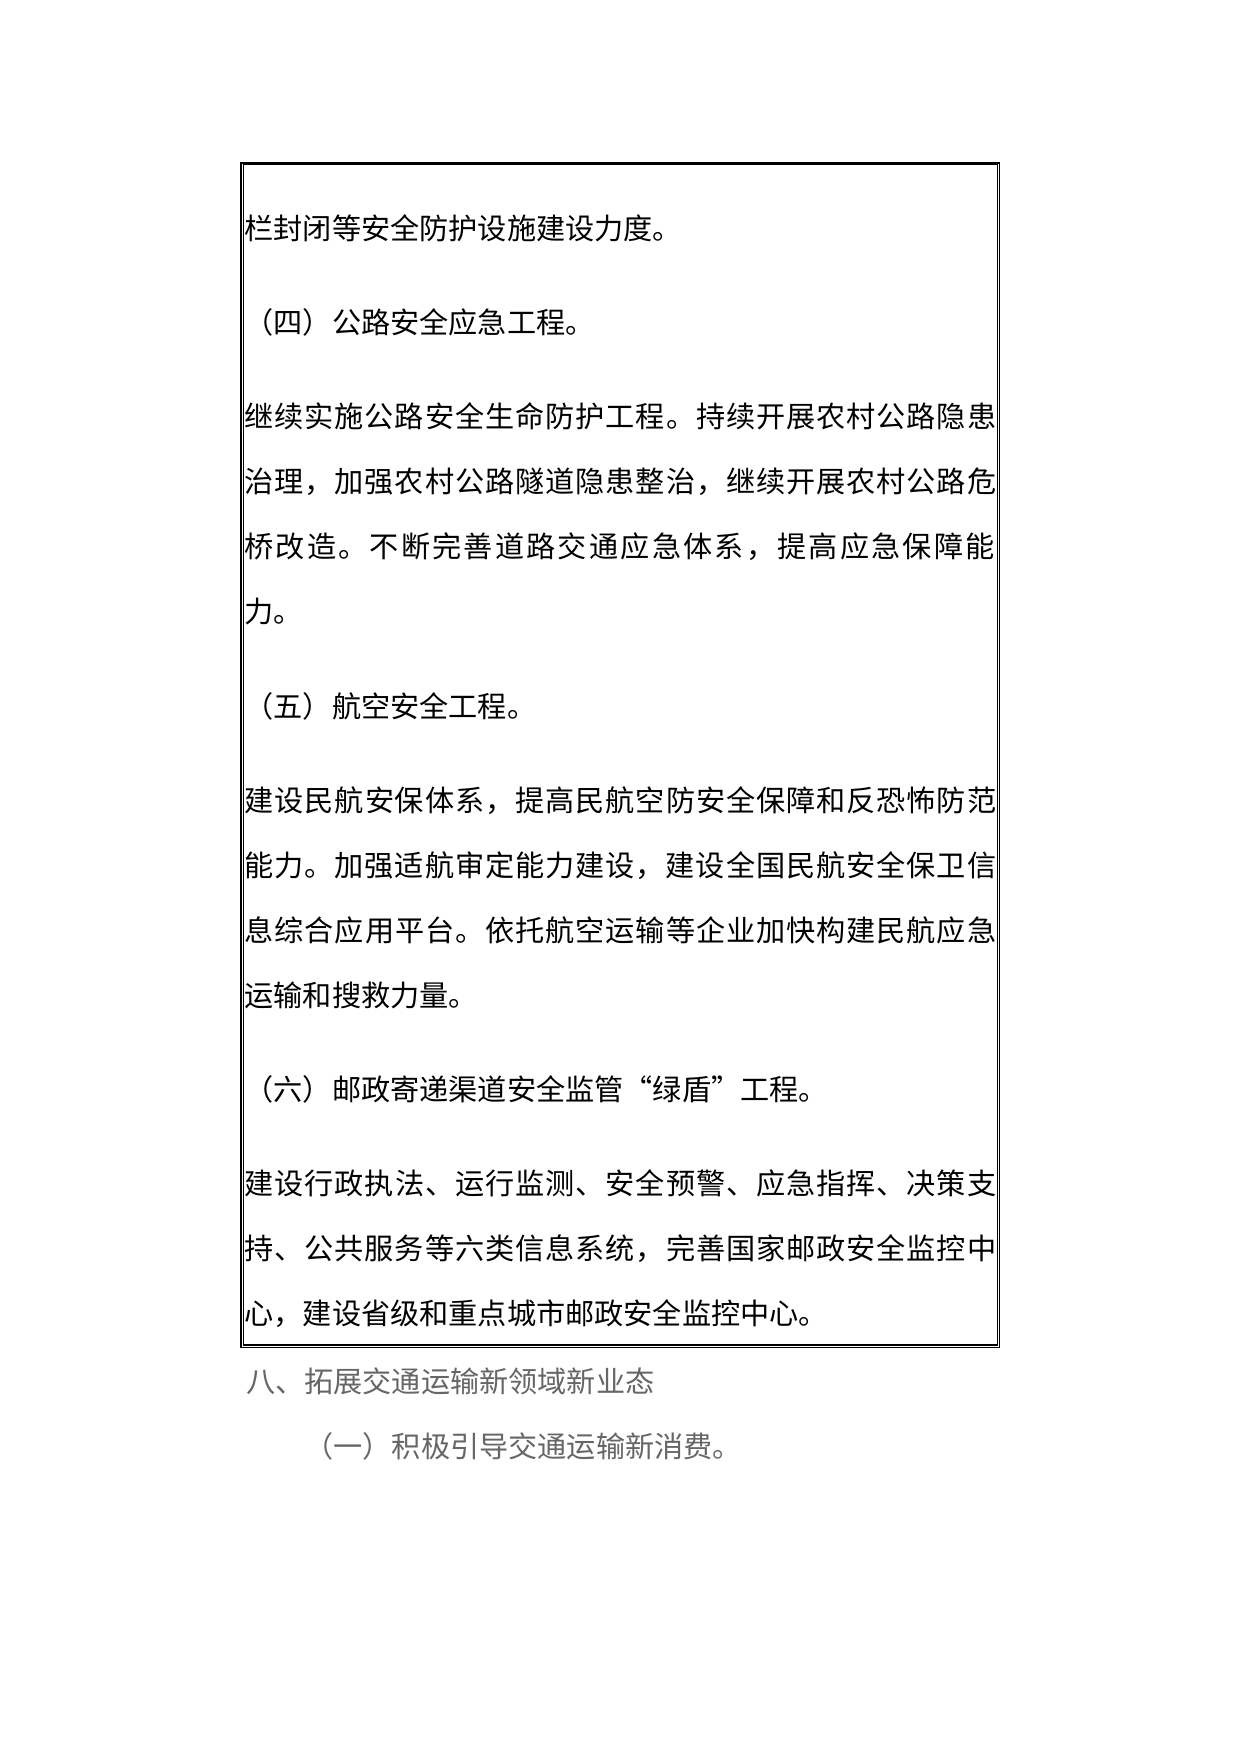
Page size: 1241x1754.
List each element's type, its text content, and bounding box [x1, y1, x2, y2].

text 八、拓展交通运输新领域新业态 [187, 1348, 1053, 1413]
text （一）积极引导交通运输新消费。 [187, 1413, 1053, 1478]
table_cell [244, 165, 997, 1344]
